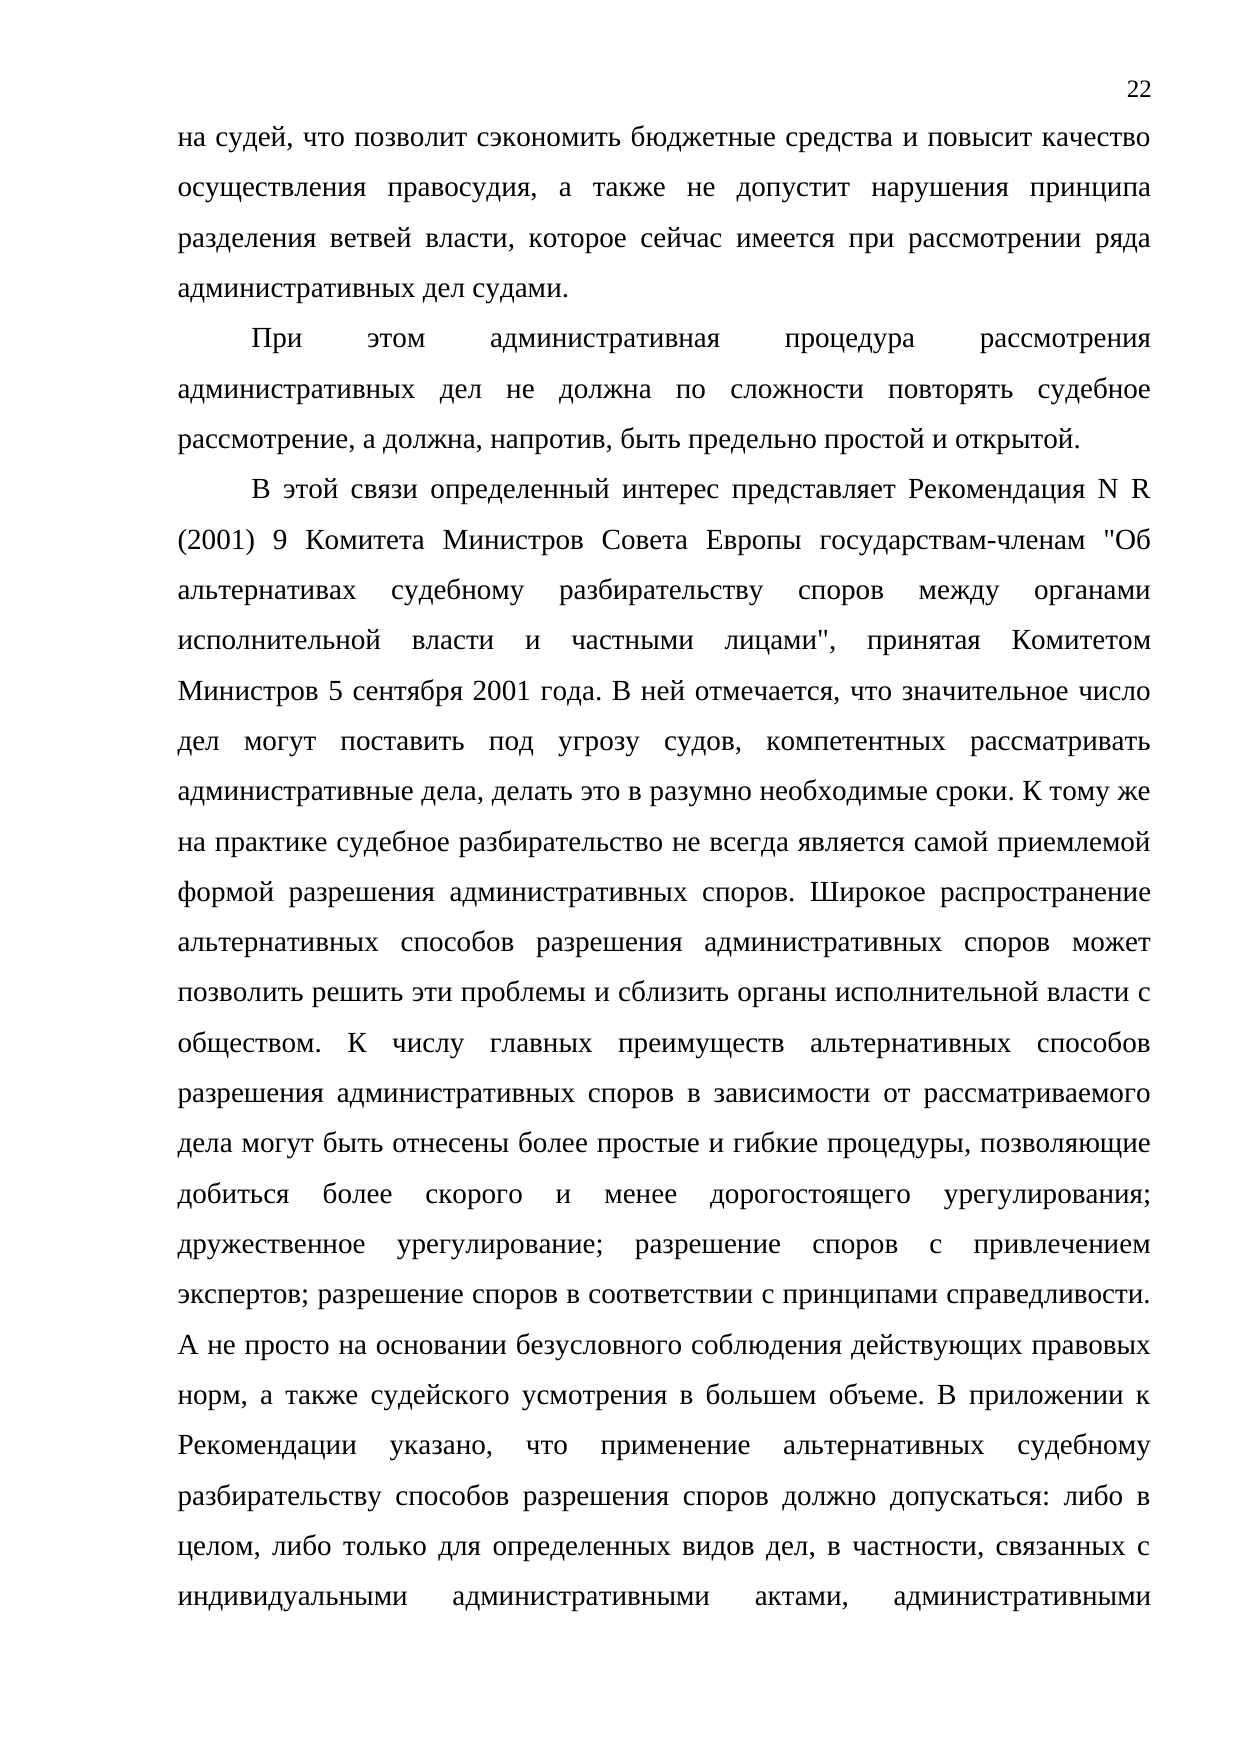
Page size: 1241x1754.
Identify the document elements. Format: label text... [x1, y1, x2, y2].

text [177, 119, 1152, 304]
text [177, 471, 1152, 1612]
text При этом административная процедура рассмотрения административных дел не должна по сложности повторять судебное рассмотрение, а должна, напротив, быть предельно простой и открытой. [177, 321, 1152, 455]
